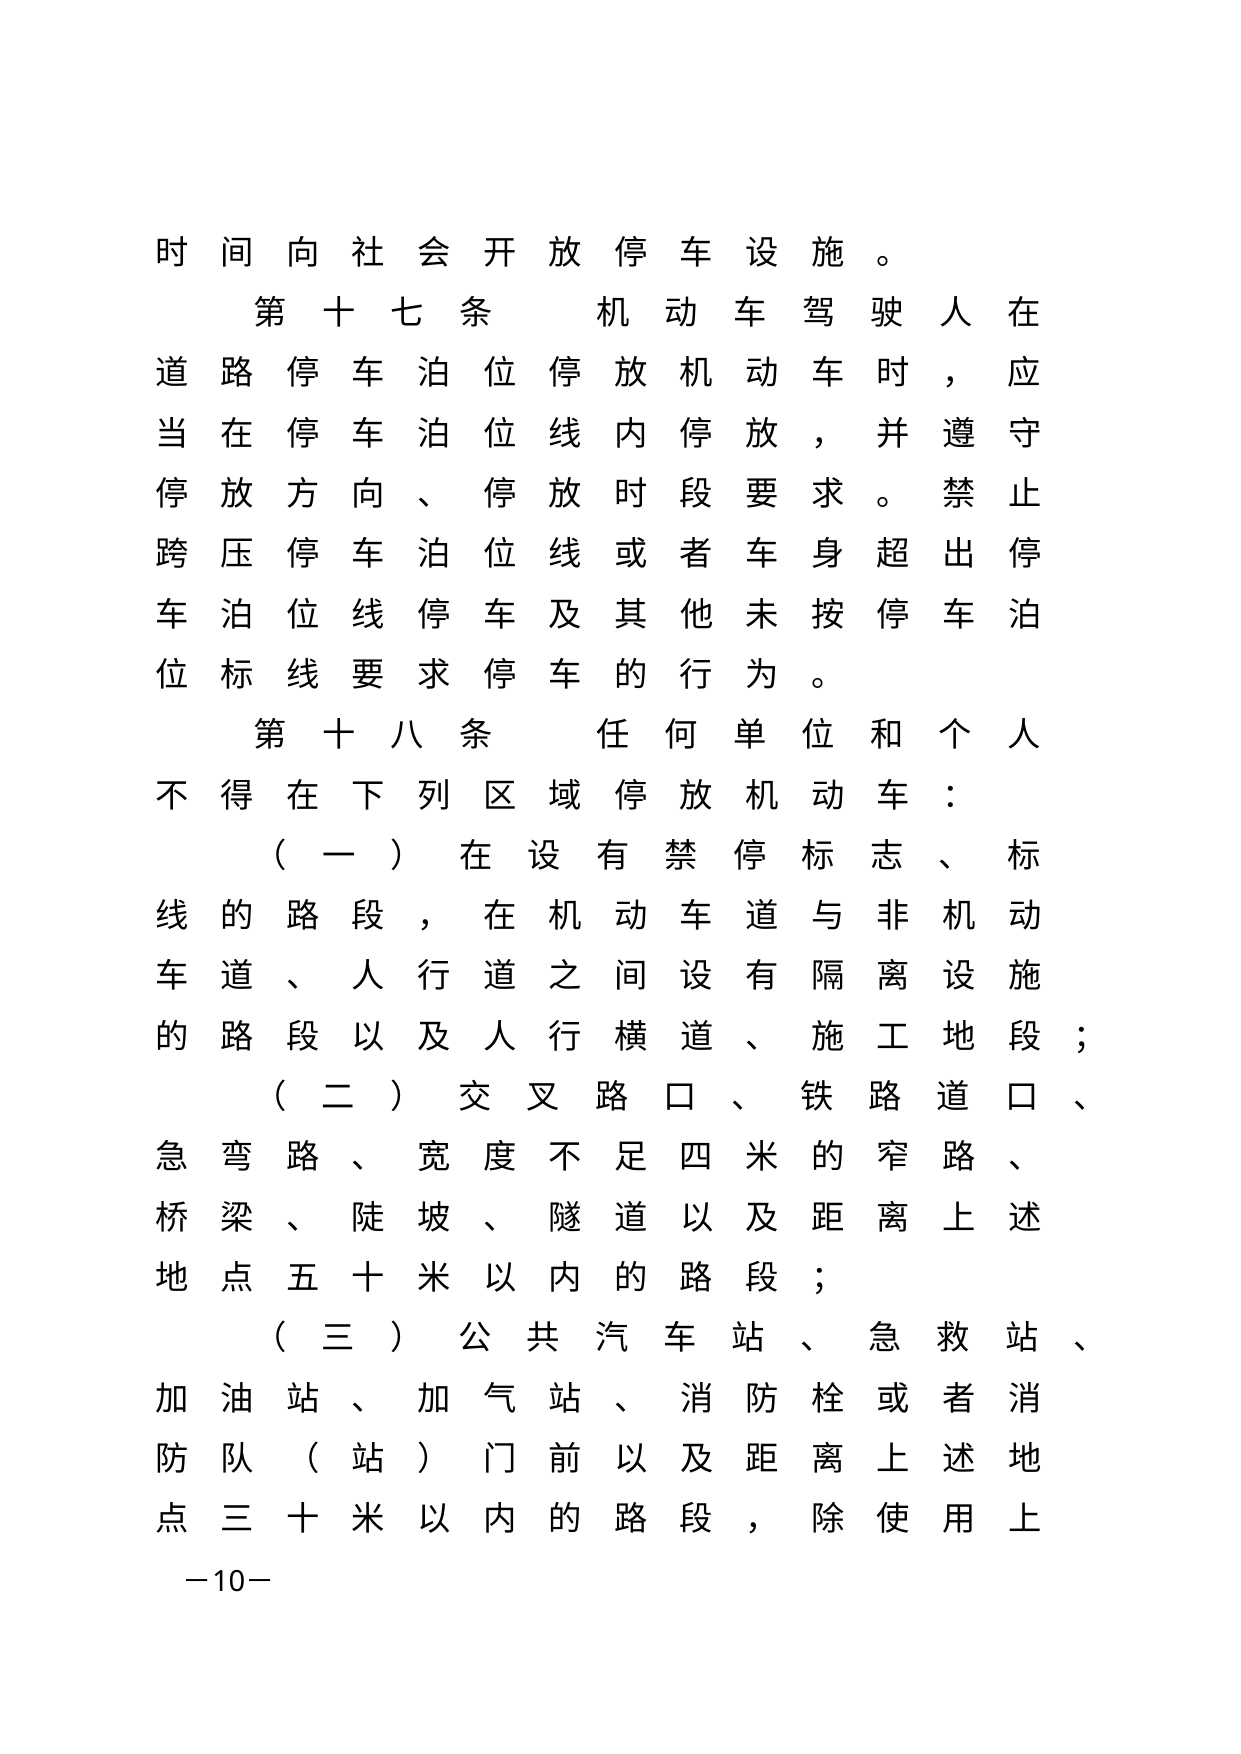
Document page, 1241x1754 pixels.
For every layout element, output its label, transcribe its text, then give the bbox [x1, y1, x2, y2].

text 鼓励具备条件的国家机关、事业单位、国有企业，在非工作时间向社会开放停车设施。 [155, 219, 1073, 280]
text 第十七条 机动车驾驶人在道路停车泊位停放机动车时，应当在停车泊位线内停放，并遵守停放方向、停放时段要求。禁止跨压停车泊位线或者车身超出停车泊位线停车及其他未按停车泊位标线要求停车的行为。 [155, 280, 1073, 702]
text （二）交叉路口、铁路道口、急弯路、宽度不足四米的窄路、桥梁、陡坡、隧道以及距离上述地点五十米以内的路段； [155, 1064, 1073, 1305]
text （一）在设有禁停标志、标线的路段，在机动车道与非机动车道、人行道之间设有隔离设施的路段以及人行横道、施工地段； [155, 823, 1073, 1064]
text 第十八条 任何单位和个人不得在下列区域停放机动车： [155, 702, 1073, 823]
text （三）公共汽车站、急救站、加油站、加气站、消防栓或者消防队（站）门前以及距离上述地点三十米以内的路段，除使用上述设施的以外； [155, 1305, 1073, 1546]
